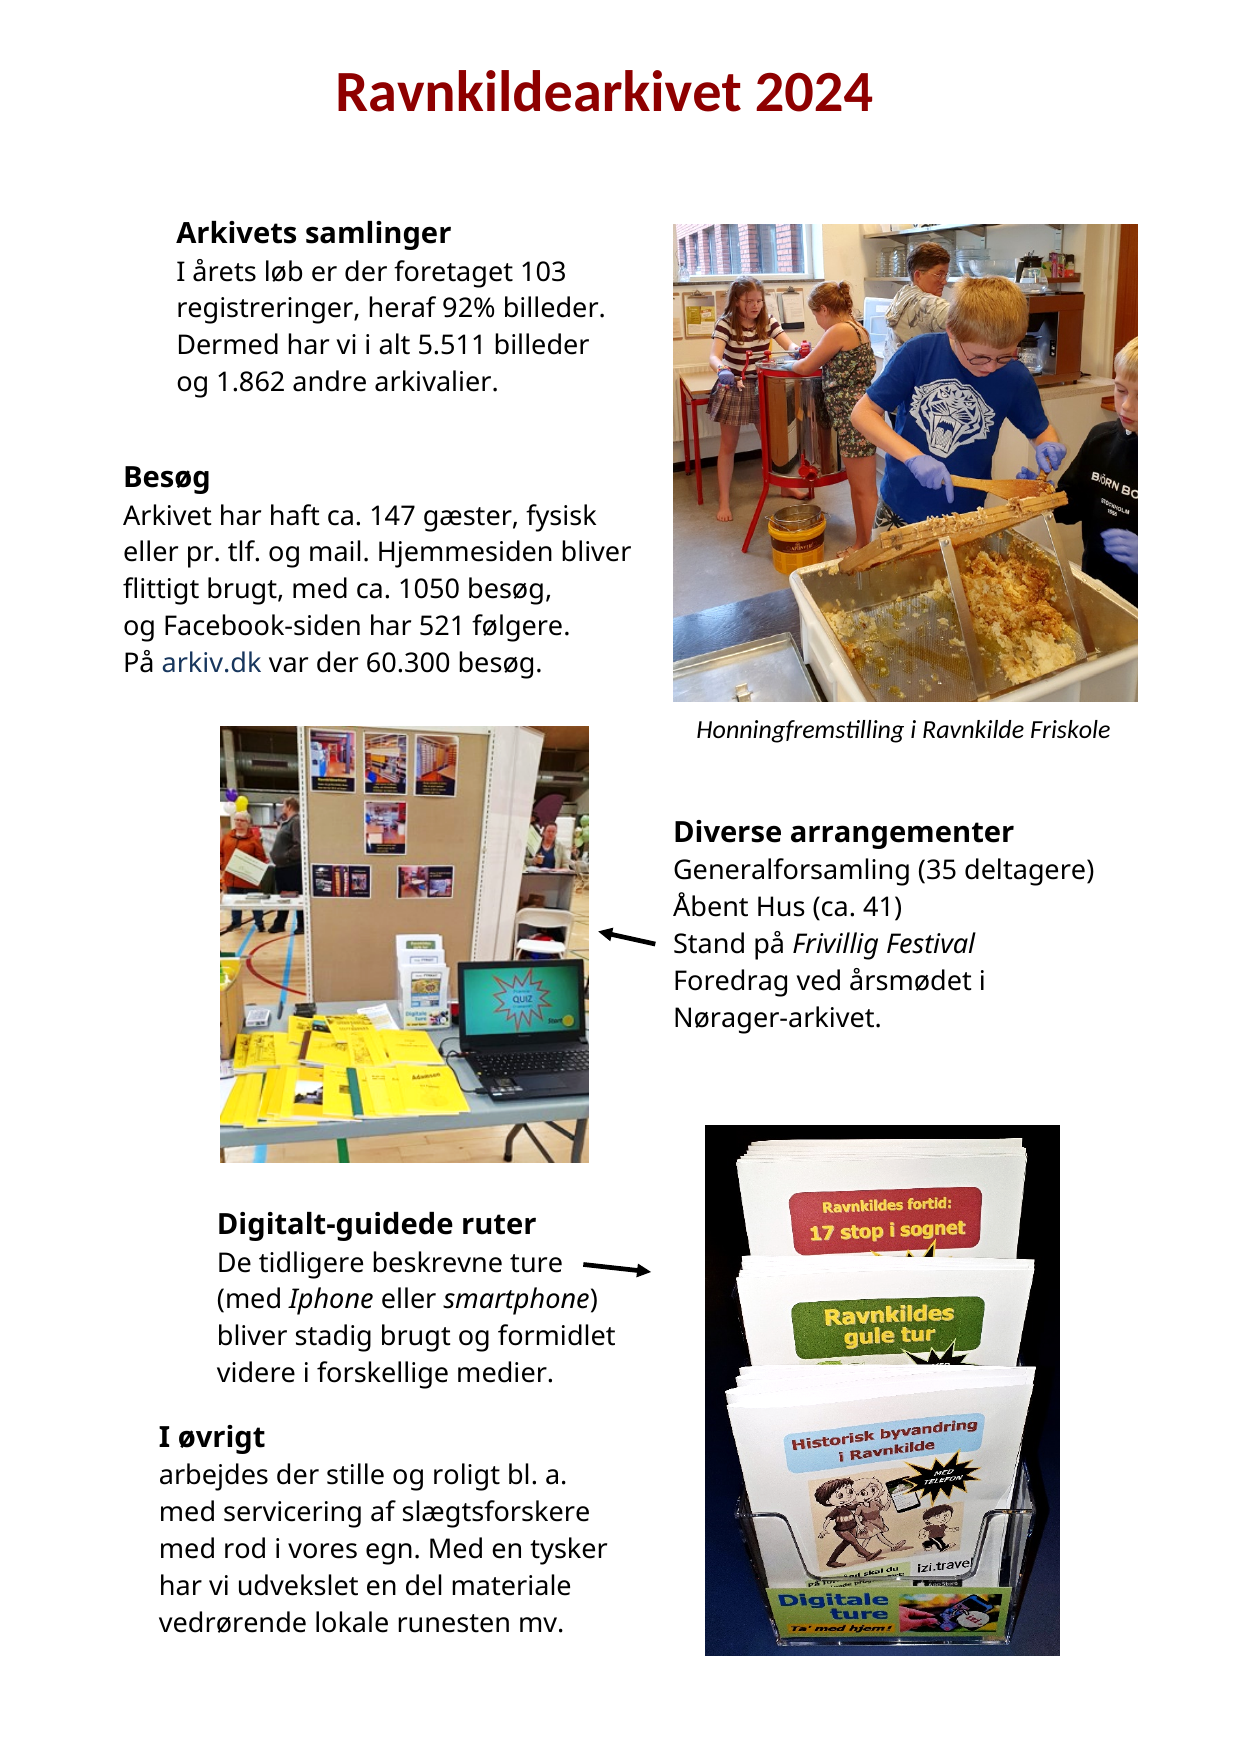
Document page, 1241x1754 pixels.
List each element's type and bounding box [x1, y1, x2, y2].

picture [705, 1125, 1060, 1656]
picture [673, 224, 1138, 702]
picture [220, 726, 589, 1163]
